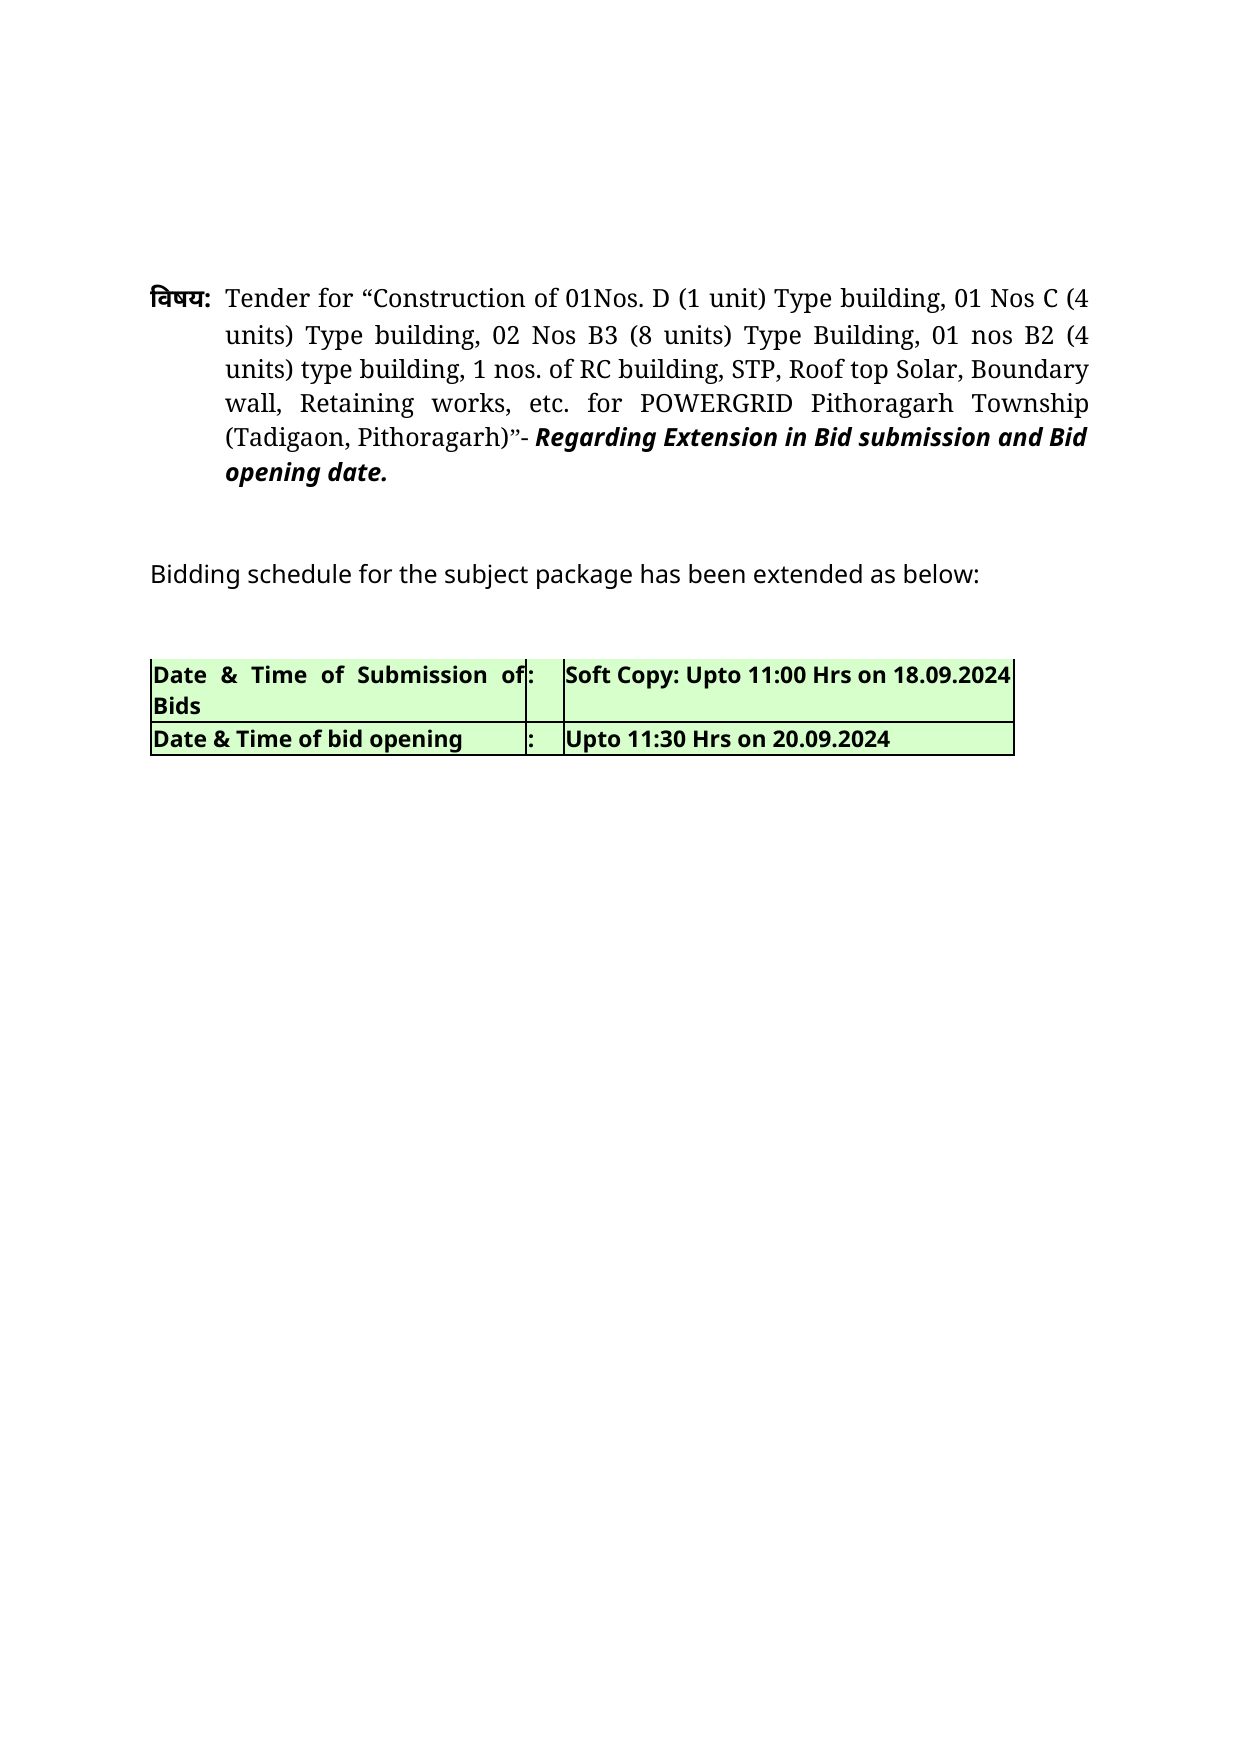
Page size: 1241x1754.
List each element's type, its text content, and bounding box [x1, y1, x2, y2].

text Bidding schedule for the subject package has been extended as below: [150, 556, 1090, 590]
table_header : [527, 659, 563, 721]
table_cell Date & Time of bid opening [152, 723, 525, 754]
table_cell : [527, 723, 563, 754]
text विषय: Tender for “Construction of 01Nos. D (1 unit) Type building, 01 Nos C (4 units) Type building, 02 Nos B3 (8 units) Type Building, 01 nos B2 (4 units) type building, 1 nos. of RC building, STP, Roof top Solar, Boundary wall, Retaining works, etc. for POWERGRID Pithoragarh Township (Tadigaon, Pithoragarh)”- Regarding Extension in Bid submission and Bid opening date. [150, 281, 1090, 488]
table_cell Upto 11:30 Hrs on 20.09.2024 [565, 723, 1013, 754]
table_header Soft Copy: Upto 11:00 Hrs on 18.09.2024 [565, 659, 1013, 721]
table_header Date & Time of Submission of Bids [152, 659, 525, 721]
